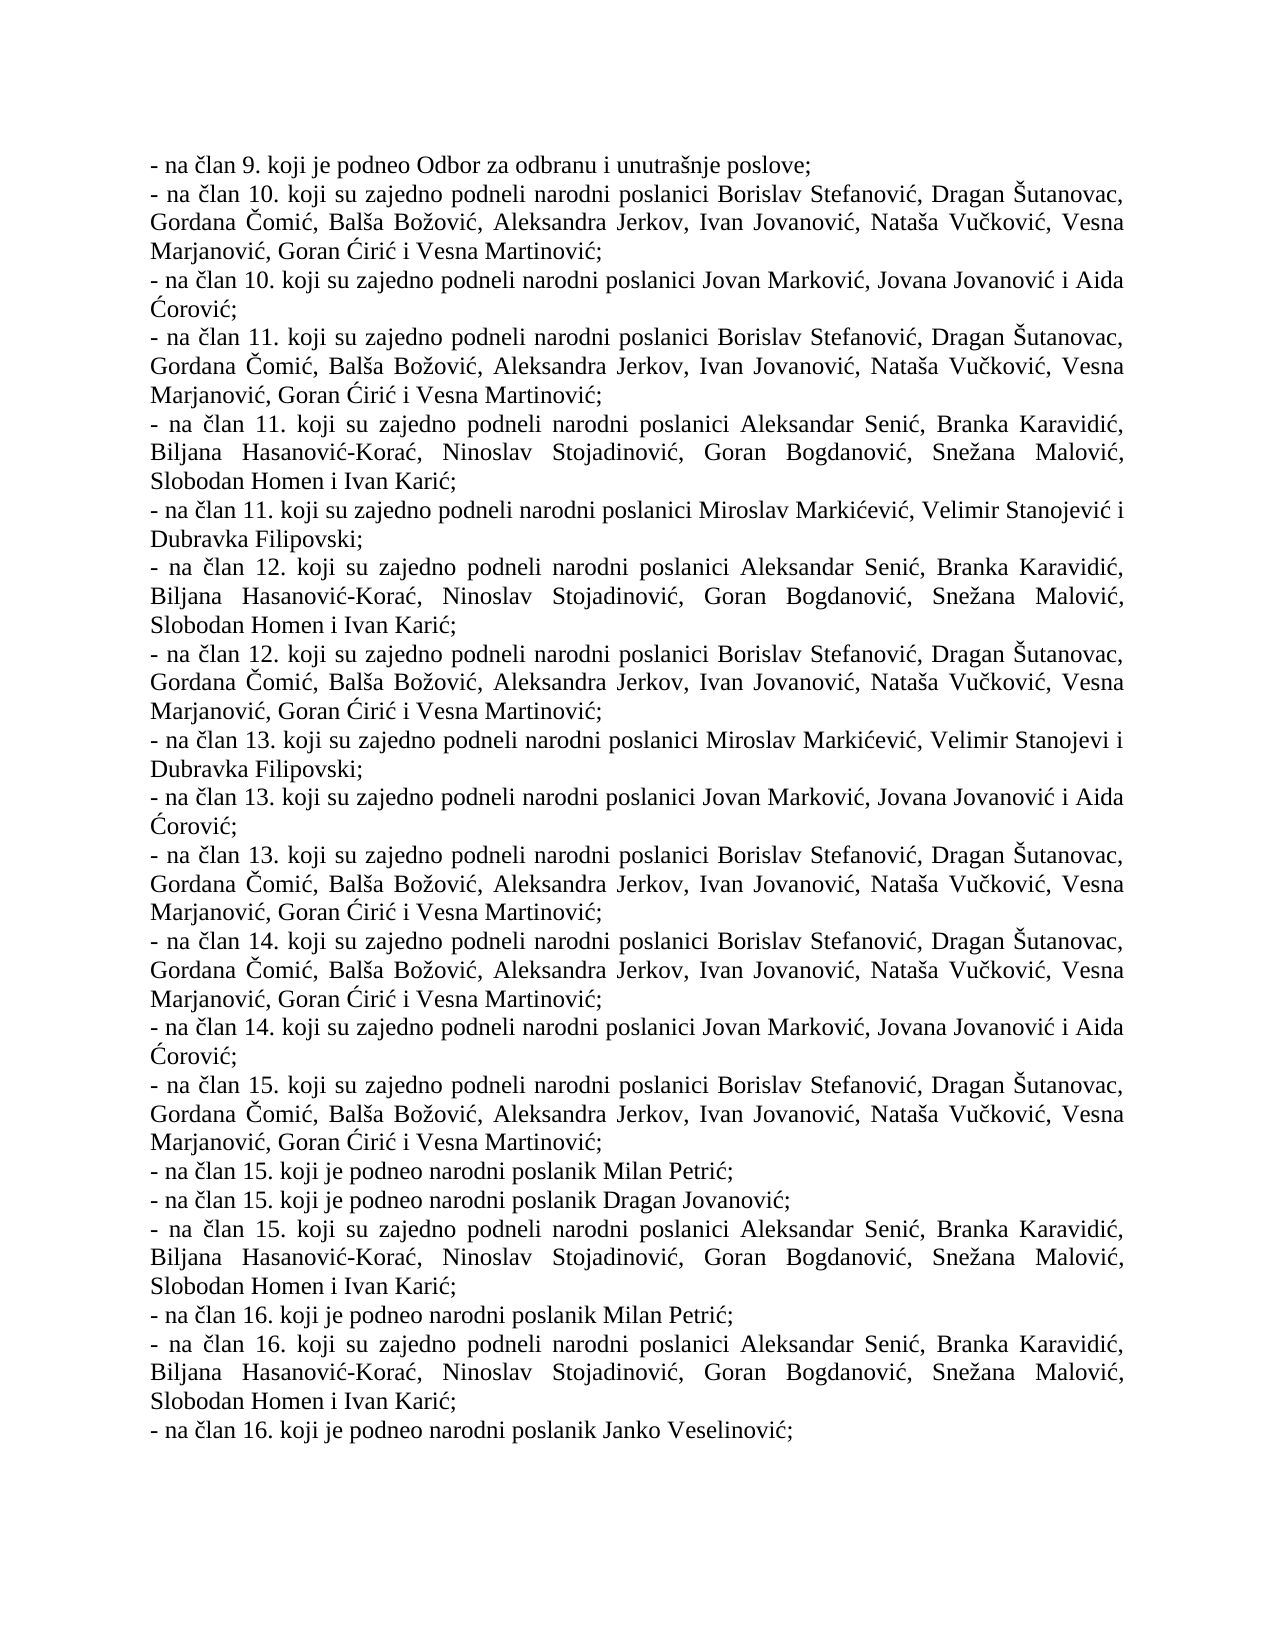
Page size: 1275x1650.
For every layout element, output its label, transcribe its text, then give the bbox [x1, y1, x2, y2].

text - na član 13. koji su zajedno podneli narodni poslanici Miroslav Markićević, Velimir Stanojevi i Dubravka Filipovski; [150, 725, 1125, 782]
text - na član 12. koji su zajedno podneli narodni poslanici Aleksandar Senić, Branka Karavidić, Biljana Hasanović-Korać, Ninoslav Stojadinović, Goran Bogdanović, Snežana Malović, Slobodan Homen i Ivan Karić; [150, 552, 1125, 639]
text - na član 15. koji je podneo narodni poslanik Milan Petrić; [150, 1156, 1125, 1185]
text - na član 11. koji su zajedno podneli narodni poslanici Borislav Stefanović, Dragan Šutanovac, Gordana Čomić, Balša Božović, Aleksandra Jerkov, Ivan Jovanović, Nataša Vučković, Vesna Marjanović, Goran Ćirić i Vesna Martinović; [150, 322, 1125, 409]
text - na član 16. koji je podneo narodni poslanik Milan Petrić; [150, 1300, 1125, 1329]
text - na član 10. koji su zajedno podneli narodni poslanici Borislav Stefanović, Dragan Šutanovac, Gordana Čomić, Balša Božović, Aleksandra Jerkov, Ivan Jovanović, Nataša Vučković, Vesna Marjanović, Goran Ćirić i Vesna Martinović; [150, 179, 1125, 265]
text - na član 11. koji su zajedno podneli narodni poslanici Miroslav Markićević, Velimir Stanojević i Dubravka Filipovski; [150, 495, 1125, 552]
text - na član 15. koji su zajedno podneli narodni poslanici Aleksandar Senić, Branka Karavidić, Biljana Hasanović-Korać, Ninoslav Stojadinović, Goran Bogdanović, Snežana Malović, Slobodan Homen i Ivan Karić; [150, 1214, 1125, 1300]
text - na član 9. koji je podneo Odbor za odbranu i unutrašnje poslove; [150, 150, 1125, 179]
text - na član 14. koji su zajedno podneli narodni poslanici Borislav Stefanović, Dragan Šutanovac, Gordana Čomić, Balša Božović, Aleksandra Jerkov, Ivan Jovanović, Nataša Vučković, Vesna Marjanović, Goran Ćirić i Vesna Martinović; [150, 926, 1125, 1012]
text - na član 11. koji su zajedno podneli narodni poslanici Aleksandar Senić, Branka Karavidić, Biljana Hasanović-Korać, Ninoslav Stojadinović, Goran Bogdanović, Snežana Malović, Slobodan Homen i Ivan Karić; [150, 409, 1125, 495]
text - na član 15. koji je podneo narodni poslanik Dragan Jovanović; [150, 1185, 1125, 1214]
text - na član 16. koji su zajedno podneli narodni poslanici Aleksandar Senić, Branka Karavidić, Biljana Hasanović-Korać, Ninoslav Stojadinović, Goran Bogdanović, Snežana Malović, Slobodan Homen i Ivan Karić; [150, 1329, 1125, 1415]
text - na član 13. koji su zajedno podneli narodni poslanici Jovan Marković, Jovana Jovanović i Aida Ćorović; [150, 782, 1125, 840]
text - na član 14. koji su zajedno podneli narodni poslanici Jovan Marković, Jovana Jovanović i Aida Ćorović; [150, 1012, 1125, 1070]
text - na član 13. koji su zajedno podneli narodni poslanici Borislav Stefanović, Dragan Šutanovac, Gordana Čomić, Balša Božović, Aleksandra Jerkov, Ivan Jovanović, Nataša Vučković, Vesna Marjanović, Goran Ćirić i Vesna Martinović; [150, 840, 1125, 926]
text - na član 12. koji su zajedno podneli narodni poslanici Borislav Stefanović, Dragan Šutanovac, Gordana Čomić, Balša Božović, Aleksandra Jerkov, Ivan Jovanović, Nataša Vučković, Vesna Marjanović, Goran Ćirić i Vesna Martinović; [150, 639, 1125, 725]
text - na član 10. koji su zajedno podneli narodni poslanici Jovan Marković, Jovana Jovanović i Aida Ćorović; [150, 265, 1125, 322]
text - na član 16. koji je podneo narodni poslanik Janko Veselinović; [150, 1415, 1125, 1444]
text - na član 15. koji su zajedno podneli narodni poslanici Borislav Stefanović, Dragan Šutanovac, Gordana Čomić, Balša Božović, Aleksandra Jerkov, Ivan Jovanović, Nataša Vučković, Vesna Marjanović, Goran Ćirić i Vesna Martinović; [150, 1070, 1125, 1156]
